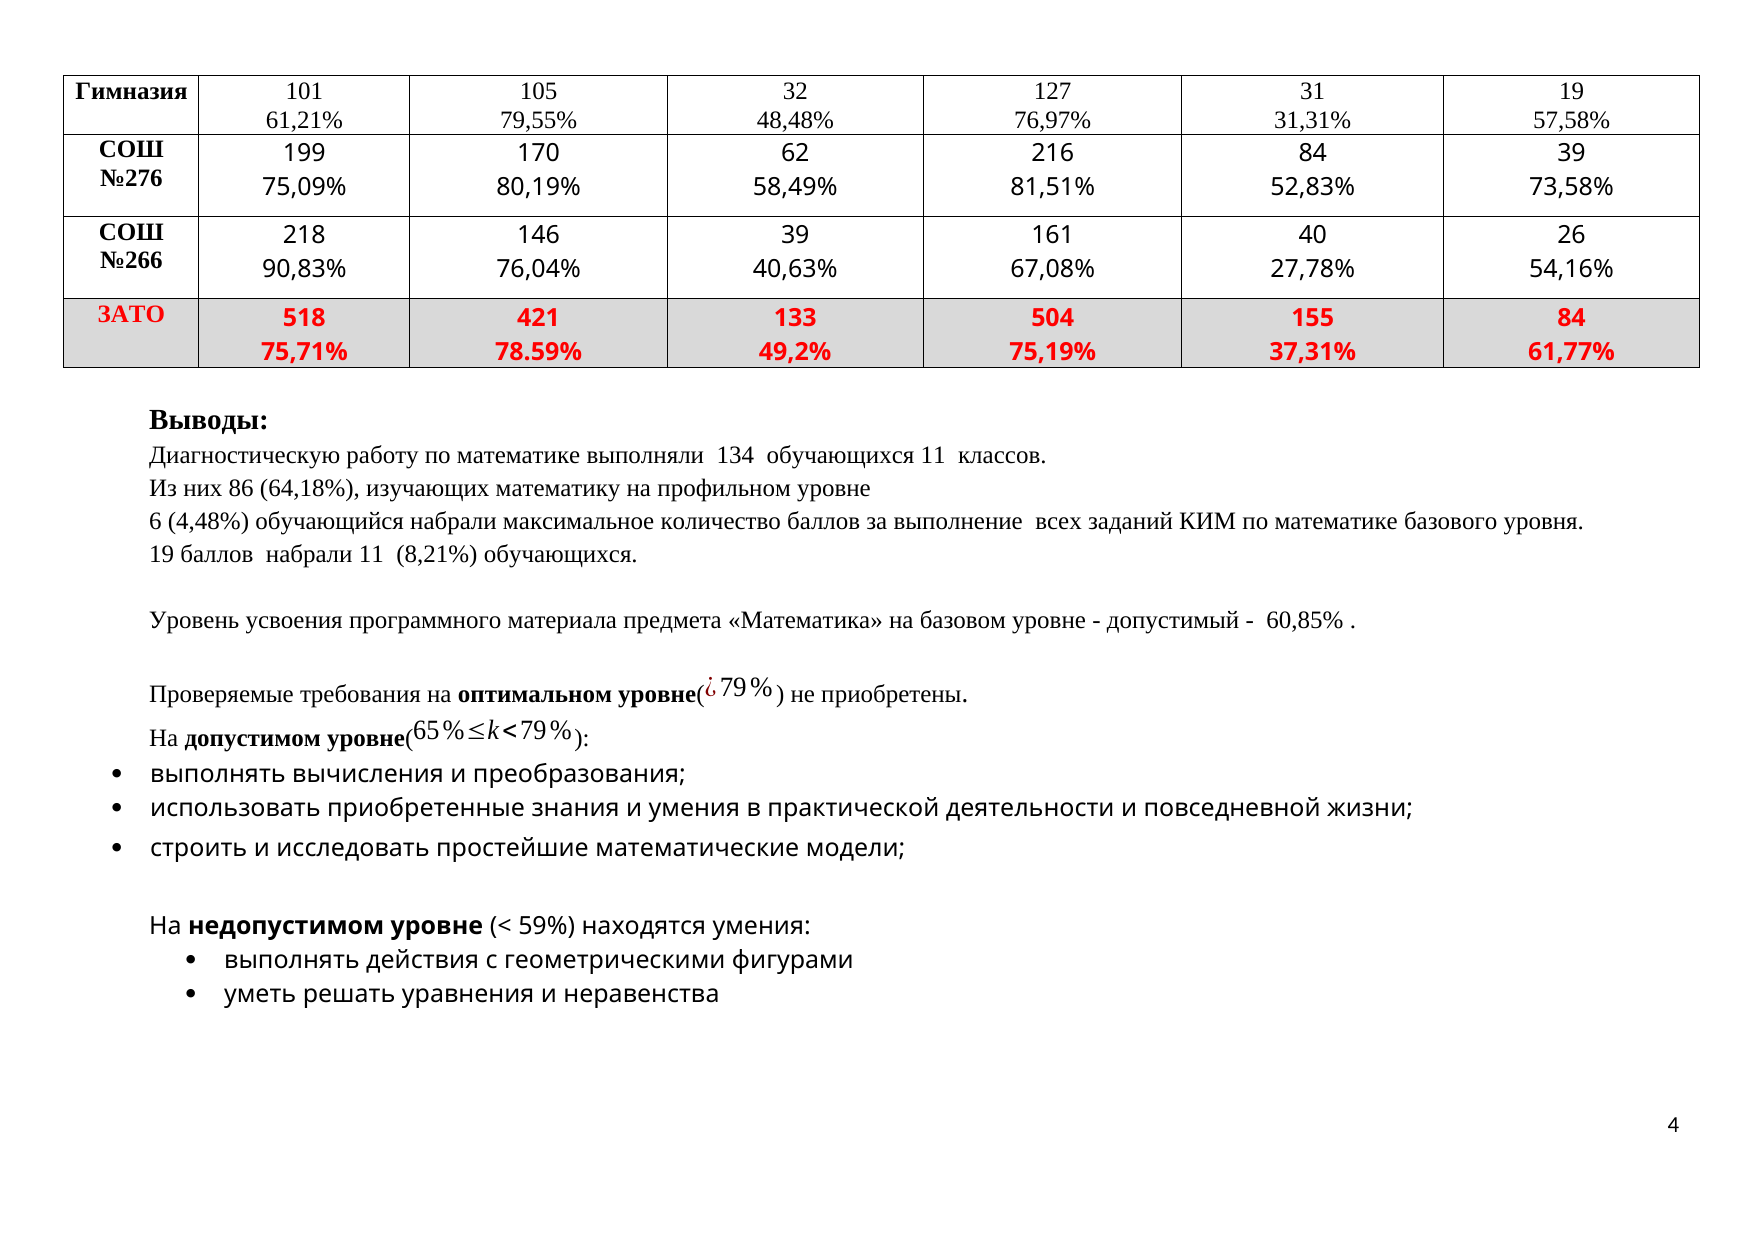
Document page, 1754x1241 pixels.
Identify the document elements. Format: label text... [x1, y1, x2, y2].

table_cell СОШ №266 [64, 217, 198, 298]
list использовать приобретенные знания и умения в практической деятельности и повседневной жизни; [112, 790, 1679, 824]
table_cell 19 57,58% [1444, 76, 1699, 133]
table_cell 199 75,09% [199, 135, 409, 216]
table_cell 518 75,71% [199, 299, 409, 367]
list строить и исследовать простейшие математические модели; [112, 829, 1679, 863]
table_cell 127 76,97% [924, 76, 1181, 133]
table_cell 101 61,21% [199, 76, 409, 133]
table_cell Гимназия [64, 76, 198, 133]
table_cell 105 79,55% [410, 76, 667, 133]
text На допустимом уровне(): [75, 715, 1679, 752]
list Из них 86 (64,18%), изучающих математику на профильном уровне [149, 473, 1679, 502]
list выполнять вычисления и преобразования; [112, 756, 1679, 790]
table_cell 31 31,31% [1182, 76, 1443, 133]
table_cell 216 81,51% [924, 135, 1181, 216]
list Диагностическую работу по математике выполняли 134 обучающихся 11 классов. [149, 440, 1679, 469]
text Уровень усвоения программного материала предмета «Математика» на базовом уровне - допустимый - 60,85% . [75, 606, 1679, 634]
list 19 баллов набрали 11 (8,21%) обучающихся. [149, 539, 1679, 568]
table_cell 133 49,2% [668, 299, 923, 367]
table_cell СОШ №276 [64, 135, 198, 216]
table_cell 40 27,78% [1182, 217, 1443, 298]
table_cell 218 90,83% [199, 217, 409, 298]
text Выводы: [75, 402, 1679, 435]
table_cell 84 52,83% [1182, 135, 1443, 216]
table_cell 146 76,04% [410, 217, 667, 298]
table_cell 161 67,08% [924, 217, 1181, 298]
list выполнять действия с геометрическими фигурами [186, 942, 1679, 976]
table_cell 170 80,19% [410, 135, 667, 216]
table_cell 39 40,63% [668, 217, 923, 298]
text Проверяемые требования на оптимальном уровне() не приобретены. [75, 672, 1679, 710]
list уметь решать уравнения и неравенства [186, 976, 1679, 1010]
table_cell 84 61,77% [1444, 299, 1699, 367]
list 6 (4,48%) обучающийся набрали максимальное количество баллов за выполнение всех заданий КИМ по математике базового уровня. [149, 506, 1679, 535]
table_cell 504 75,19% [924, 299, 1181, 367]
table_cell 421 78.59% [410, 299, 667, 367]
table_cell 155 37,31% [1182, 299, 1443, 367]
table_cell 26 54,16% [1444, 217, 1699, 298]
text На недопустимом уровне (< 59%) находятся умения: [75, 907, 1679, 942]
table_cell 32 48,48% [668, 76, 923, 133]
table_cell 39 73,58% [1444, 135, 1699, 216]
table_cell ЗАТО [64, 299, 198, 367]
table_cell 62 58,49% [668, 135, 923, 216]
